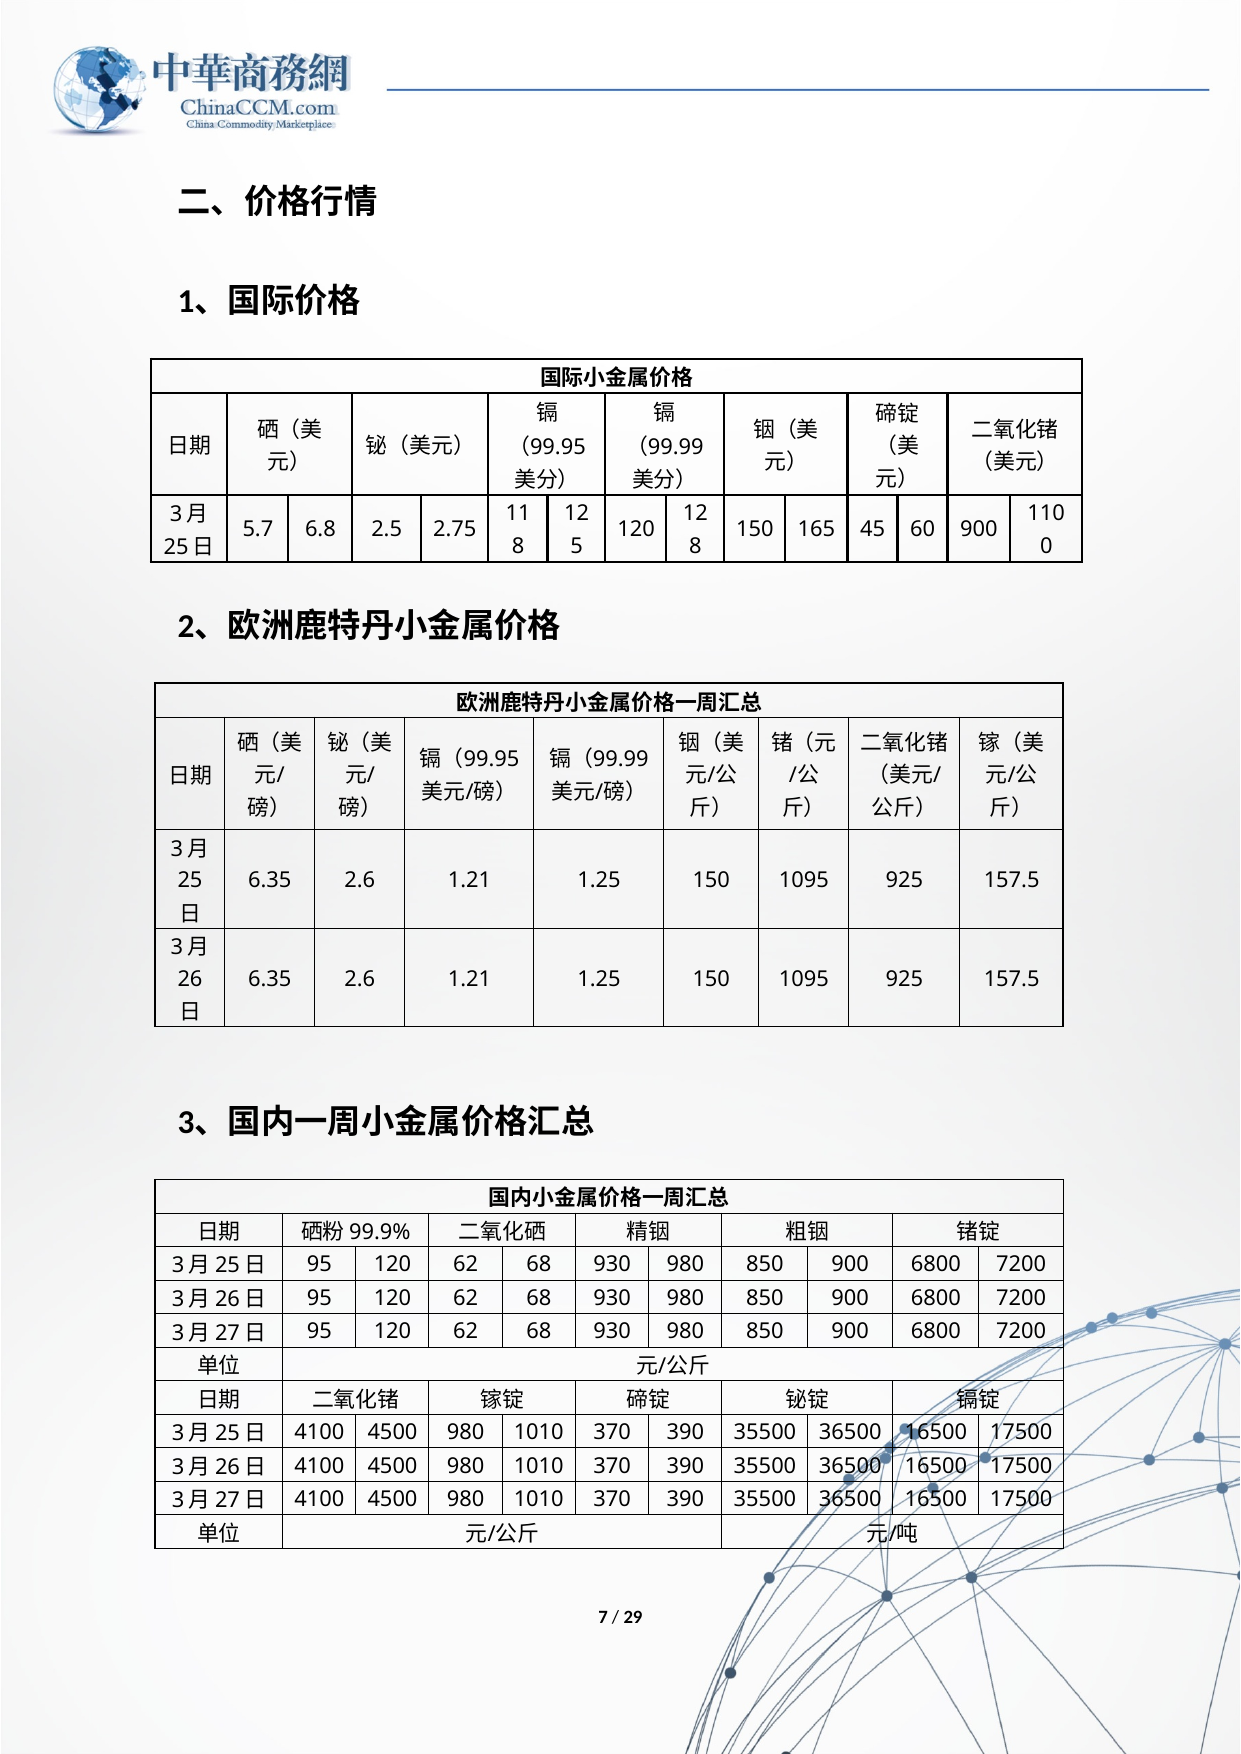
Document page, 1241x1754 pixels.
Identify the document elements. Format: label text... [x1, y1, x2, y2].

table_cell 镉 [489, 394, 604, 427]
table_cell 元/吨 [722, 1515, 1063, 1548]
table_cell 120 [356, 1281, 428, 1313]
table_cell 68 [503, 1247, 575, 1279]
table_cell 68 [503, 1281, 575, 1313]
table_cell 62 [429, 1281, 502, 1313]
table_cell 铋（美元/磅） [315, 718, 404, 829]
table_cell 日期 [156, 718, 224, 829]
table_cell 元/公斤 [283, 1515, 721, 1548]
table_cell 95 [283, 1314, 355, 1347]
table_cell 6800 [893, 1314, 978, 1347]
table_cell 镉（99.95美元/磅） [405, 718, 533, 829]
table_cell 125 [549, 496, 604, 561]
table_cell 1.25 [534, 929, 663, 1026]
table_cell 390 [649, 1448, 721, 1481]
table_cell 850 [722, 1247, 807, 1279]
table_cell 镉（99.99美元/磅） [534, 718, 663, 829]
table_cell 1.21 [405, 830, 533, 928]
table_cell 2.5 [353, 496, 420, 561]
table_cell 二氧化锗 [283, 1381, 428, 1414]
table_cell 7200 [979, 1247, 1063, 1279]
table_cell 6800 [893, 1281, 978, 1313]
table_cell 930 [576, 1314, 648, 1347]
table_cell 1095 [759, 929, 848, 1026]
table_cell 36500 [808, 1482, 892, 1514]
table_cell 35500 [722, 1448, 807, 1481]
table_cell 390 [649, 1415, 721, 1447]
table_cell 硒（美元） [228, 394, 351, 494]
table_cell 370 [576, 1482, 648, 1514]
picture [1, 0, 1240, 1754]
table_cell 铟（美元） [725, 394, 846, 494]
table_cell 6.8 [289, 496, 351, 561]
table_cell 95 [283, 1247, 355, 1279]
table_cell 日期 [152, 394, 226, 494]
table_cell 硒（美元/磅） [225, 718, 314, 829]
table_cell 980 [429, 1482, 502, 1514]
table_header 国际小金属价格 [152, 360, 1081, 392]
table_cell 120 [356, 1314, 428, 1347]
table_cell 5.7 [228, 496, 287, 561]
table_cell （99.95美分） [489, 427, 604, 494]
table_cell 980 [649, 1314, 721, 1347]
table_cell 7200 [979, 1314, 1063, 1347]
table_cell 120 [356, 1247, 428, 1279]
table_cell 165 [786, 496, 846, 561]
table_cell 3月26日 [156, 1448, 282, 1481]
table_cell 2.6 [315, 929, 404, 1026]
subtitle 1、国际价格 [177, 265, 1063, 330]
table_cell 单位 [156, 1515, 282, 1548]
table_cell 157.5 [960, 929, 1062, 1026]
table_cell 62 [429, 1247, 502, 1279]
table_cell 35500 [722, 1415, 807, 1447]
table_cell 2.75 [422, 496, 487, 561]
table_cell 4500 [356, 1415, 428, 1447]
table_cell 精铟 [576, 1214, 721, 1246]
table_cell 镉 [606, 394, 723, 427]
table_cell 980 [649, 1247, 721, 1279]
table_cell 925 [849, 929, 959, 1026]
table_cell 1095 [759, 830, 848, 928]
table_cell 碲锭（美元） [849, 394, 946, 494]
table_cell 6800 [893, 1247, 978, 1279]
table_cell 1010 [503, 1448, 575, 1481]
table_cell 粗铟 [722, 1214, 892, 1246]
table_cell 36500 [808, 1415, 892, 1447]
subtitle 2、欧洲鹿特丹小金属价格 [177, 590, 1063, 655]
table_cell 7200 [979, 1281, 1063, 1313]
table_cell 390 [649, 1482, 721, 1514]
subtitle 国内一周小金属价格汇总 [177, 1087, 1063, 1152]
table_cell 36500 [808, 1448, 892, 1481]
table_cell 3月26日 [156, 1281, 282, 1313]
table_cell 1010 [503, 1415, 575, 1447]
table_cell 镓（美元/公斤） [960, 718, 1062, 829]
table_cell 锗锭 [893, 1214, 1063, 1246]
table_cell 370 [576, 1448, 648, 1481]
table_cell 128 [667, 496, 723, 561]
table_cell 6.35 [225, 830, 314, 928]
table_cell 铟（美元/公斤） [664, 718, 758, 829]
table_cell 60 [899, 496, 946, 561]
table_cell 930 [576, 1247, 648, 1279]
table_cell 150 [664, 830, 758, 928]
table_cell 930 [576, 1281, 648, 1313]
table_cell 3月25日 [156, 1415, 282, 1447]
table_cell 二氧化锗（美元） [949, 394, 1081, 494]
table_cell 850 [722, 1314, 807, 1347]
table_cell 1.25 [534, 830, 663, 928]
table_cell 镓锭 [429, 1381, 575, 1414]
table_cell 900 [949, 496, 1009, 561]
table_cell 35500 [722, 1482, 807, 1514]
table_cell 1010 [503, 1482, 575, 1514]
table_cell 3月25日 [156, 1247, 282, 1279]
table_cell 118 [489, 496, 546, 561]
table_cell 4100 [283, 1482, 355, 1514]
table_header 国内小金属价格一周汇总 [156, 1180, 1063, 1212]
table_cell 1.21 [405, 929, 533, 1026]
table_cell 95 [283, 1281, 355, 1313]
table_cell 150 [725, 496, 784, 561]
table_cell （99.99美分） [606, 427, 723, 494]
table_cell 二氧化硒 [429, 1214, 575, 1246]
table_cell 68 [503, 1314, 575, 1347]
table_cell 370 [576, 1415, 648, 1447]
table_cell 二氧化锗（美元/公斤） [849, 718, 959, 829]
table_cell 4100 [283, 1415, 355, 1447]
table_cell 4500 [356, 1448, 428, 1481]
subtitle 二、价格行情 [177, 166, 1063, 231]
table_cell 3月27日 [156, 1314, 282, 1347]
table_cell 3月26日 [156, 929, 224, 1026]
table_cell 日期 [156, 1381, 282, 1414]
table_cell 6.35 [225, 929, 314, 1026]
table_cell 17500 [979, 1482, 1063, 1514]
table_cell 3月25日 [152, 496, 226, 561]
table_cell 2.6 [315, 830, 404, 928]
table_cell 元/公斤 [283, 1348, 1063, 1380]
table_cell 日期 [156, 1214, 282, 1246]
table_cell 980 [649, 1281, 721, 1313]
table_cell 1100 [1011, 496, 1081, 561]
table_cell 45 [849, 496, 896, 561]
table_cell 16500 [893, 1415, 978, 1447]
table_cell 17500 [979, 1448, 1063, 1481]
table_cell 850 [722, 1281, 807, 1313]
table_cell 925 [849, 830, 959, 928]
table_cell 3月25日 [156, 830, 224, 928]
table_cell 4500 [356, 1482, 428, 1514]
table_cell 900 [808, 1314, 892, 1347]
table_cell 铋锭 [722, 1381, 892, 1414]
table_cell 62 [429, 1314, 502, 1347]
table_cell 铋（美元） [353, 394, 487, 494]
table_cell 单位 [156, 1348, 282, 1380]
table_cell 980 [429, 1448, 502, 1481]
table_cell 碲锭 [576, 1381, 721, 1414]
table_cell 157.5 [960, 830, 1062, 928]
table_cell 120 [606, 496, 665, 561]
table_cell 锗（元/公斤） [759, 718, 848, 829]
table_cell 3月27日 [156, 1482, 282, 1514]
table_cell 980 [429, 1415, 502, 1447]
table_cell 16500 [893, 1482, 978, 1514]
table_cell 17500 [979, 1415, 1063, 1447]
table_cell 900 [808, 1281, 892, 1313]
table_cell 4100 [283, 1448, 355, 1481]
table_cell 硒粉99.9% [283, 1214, 428, 1246]
table_cell 150 [664, 929, 758, 1026]
table_cell 900 [808, 1247, 892, 1279]
table_cell 16500 [893, 1448, 978, 1481]
table_cell 镉锭 [893, 1381, 1063, 1414]
table_header 欧洲鹿特丹小金属价格一周汇总 [156, 684, 1062, 717]
